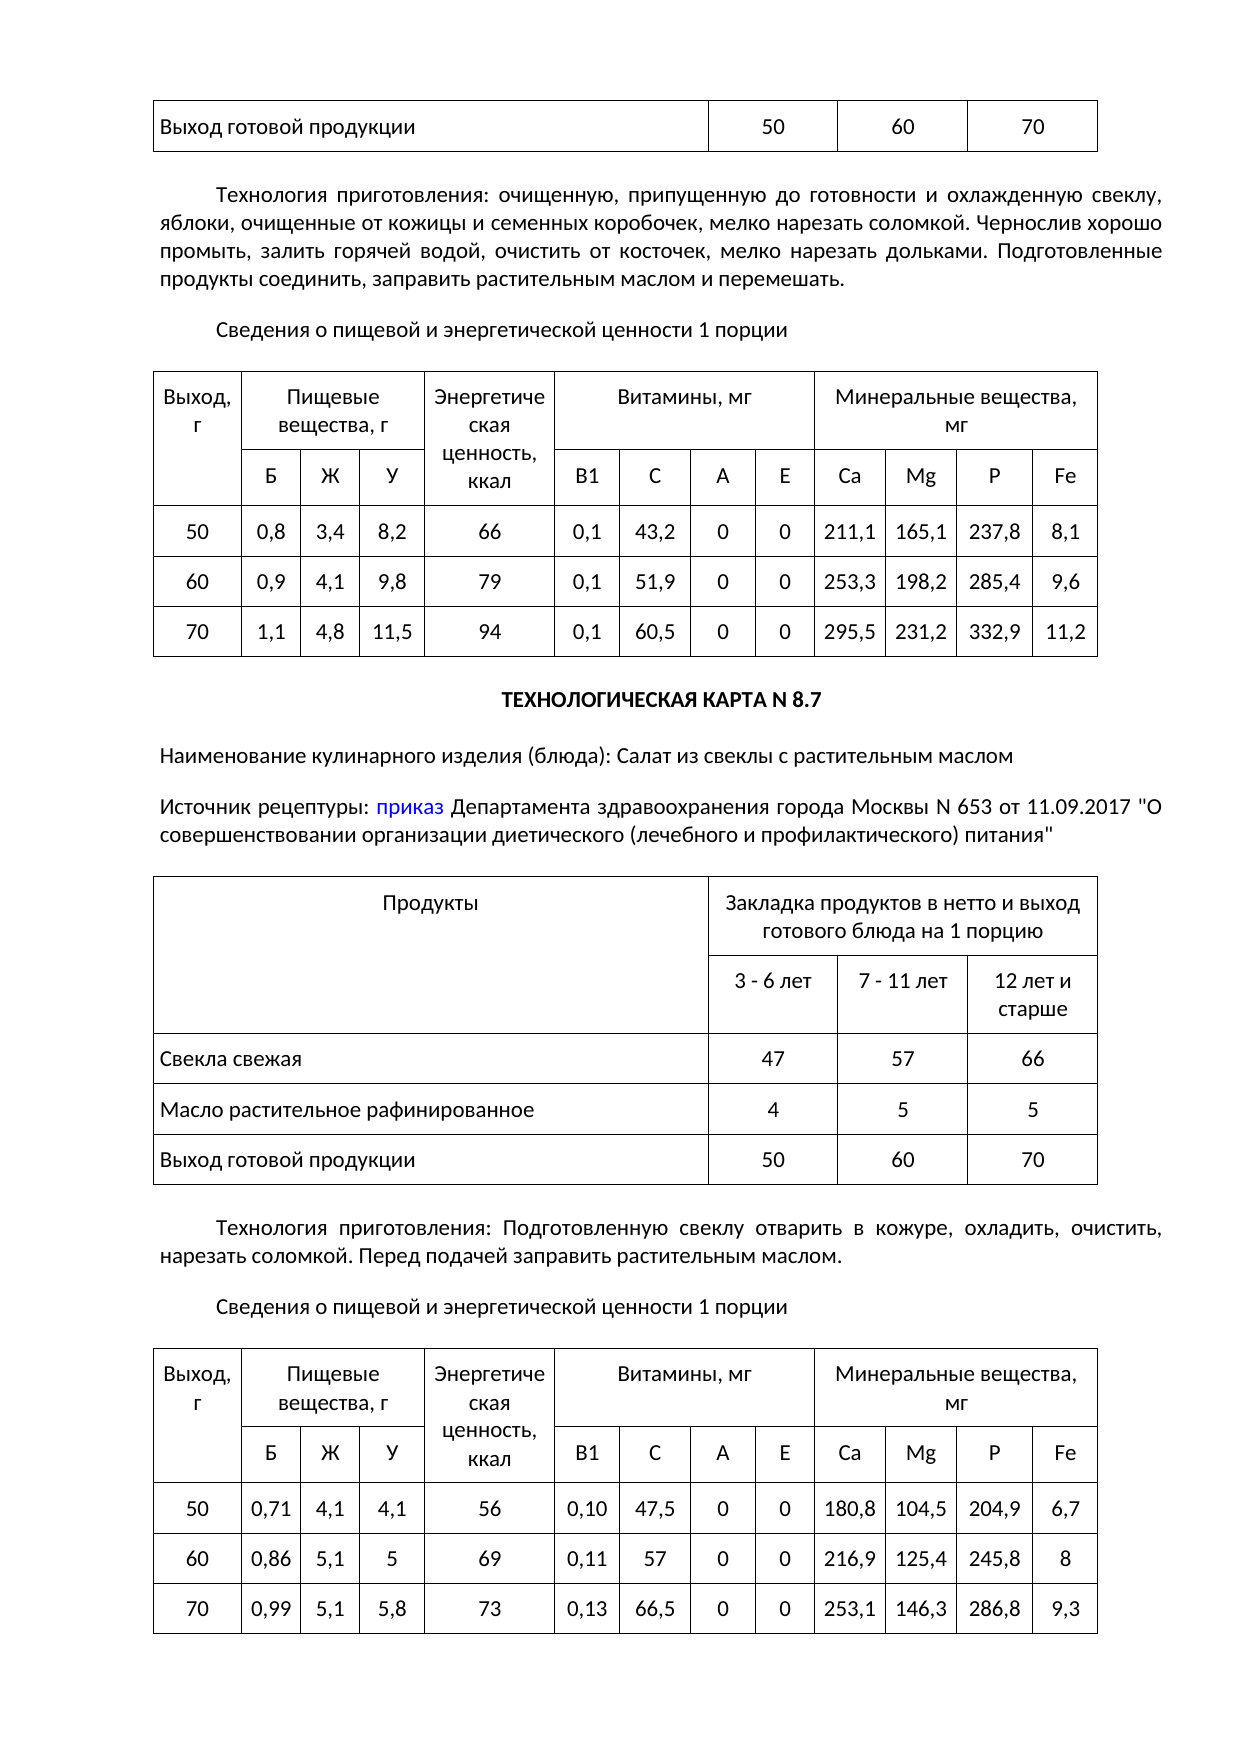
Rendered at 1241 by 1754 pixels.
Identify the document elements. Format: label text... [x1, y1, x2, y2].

title ТЕХНОЛОГИЧЕСКАЯ КАРТА N 8.7 [159, 685, 1163, 713]
text Наименование кулинарного изделия (блюда): Салат из свеклы с растительным маслом [159, 741, 1163, 769]
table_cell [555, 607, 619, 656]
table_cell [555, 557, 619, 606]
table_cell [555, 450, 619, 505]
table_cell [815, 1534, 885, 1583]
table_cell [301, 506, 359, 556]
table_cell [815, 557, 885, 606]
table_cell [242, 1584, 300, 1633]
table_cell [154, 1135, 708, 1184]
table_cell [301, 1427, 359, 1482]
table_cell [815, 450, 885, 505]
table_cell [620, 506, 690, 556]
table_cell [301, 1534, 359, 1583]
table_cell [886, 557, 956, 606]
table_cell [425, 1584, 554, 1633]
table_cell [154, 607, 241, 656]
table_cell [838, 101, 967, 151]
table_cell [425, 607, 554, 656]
text Сведения о пищевой и энергетической ценности 1 порции [159, 315, 1163, 343]
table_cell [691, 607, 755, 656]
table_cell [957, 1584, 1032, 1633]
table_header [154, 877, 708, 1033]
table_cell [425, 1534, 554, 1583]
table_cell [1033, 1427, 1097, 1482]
text Технология приготовления: очищенную, припущенную до готовности и охлажденную свеклу, яблоки, очищенные от кожицы и семенных коробочек, мелко нарезать соломкой. Чернослив хорошо промыть, залить горячей водой, очистить от косточек, мелко нарезать дольками. Подготовленные продукты соединить, заправить растительным маслом и перемешать. [159, 180, 1163, 292]
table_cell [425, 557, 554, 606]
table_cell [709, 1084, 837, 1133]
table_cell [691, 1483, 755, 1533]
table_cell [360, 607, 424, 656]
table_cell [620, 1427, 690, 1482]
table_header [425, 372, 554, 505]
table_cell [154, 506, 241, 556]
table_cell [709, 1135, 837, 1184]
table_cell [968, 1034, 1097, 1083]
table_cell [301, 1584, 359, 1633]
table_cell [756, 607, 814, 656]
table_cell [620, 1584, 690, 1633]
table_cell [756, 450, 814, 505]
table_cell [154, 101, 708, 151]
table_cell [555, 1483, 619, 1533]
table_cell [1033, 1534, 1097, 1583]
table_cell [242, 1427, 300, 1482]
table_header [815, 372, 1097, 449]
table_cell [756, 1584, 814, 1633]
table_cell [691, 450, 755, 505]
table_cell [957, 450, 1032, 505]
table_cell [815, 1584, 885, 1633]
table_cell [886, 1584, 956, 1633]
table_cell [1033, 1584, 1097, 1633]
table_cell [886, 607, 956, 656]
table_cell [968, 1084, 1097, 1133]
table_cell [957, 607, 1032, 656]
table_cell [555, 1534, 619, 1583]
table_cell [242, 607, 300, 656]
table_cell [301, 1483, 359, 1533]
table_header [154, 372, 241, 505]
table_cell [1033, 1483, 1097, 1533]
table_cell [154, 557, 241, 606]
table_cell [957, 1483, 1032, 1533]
text Технология приготовления: Подготовленную свеклу отварить в кожуре, охладить, очистить, нарезать соломкой. Перед подачей заправить растительным маслом. [159, 1213, 1163, 1269]
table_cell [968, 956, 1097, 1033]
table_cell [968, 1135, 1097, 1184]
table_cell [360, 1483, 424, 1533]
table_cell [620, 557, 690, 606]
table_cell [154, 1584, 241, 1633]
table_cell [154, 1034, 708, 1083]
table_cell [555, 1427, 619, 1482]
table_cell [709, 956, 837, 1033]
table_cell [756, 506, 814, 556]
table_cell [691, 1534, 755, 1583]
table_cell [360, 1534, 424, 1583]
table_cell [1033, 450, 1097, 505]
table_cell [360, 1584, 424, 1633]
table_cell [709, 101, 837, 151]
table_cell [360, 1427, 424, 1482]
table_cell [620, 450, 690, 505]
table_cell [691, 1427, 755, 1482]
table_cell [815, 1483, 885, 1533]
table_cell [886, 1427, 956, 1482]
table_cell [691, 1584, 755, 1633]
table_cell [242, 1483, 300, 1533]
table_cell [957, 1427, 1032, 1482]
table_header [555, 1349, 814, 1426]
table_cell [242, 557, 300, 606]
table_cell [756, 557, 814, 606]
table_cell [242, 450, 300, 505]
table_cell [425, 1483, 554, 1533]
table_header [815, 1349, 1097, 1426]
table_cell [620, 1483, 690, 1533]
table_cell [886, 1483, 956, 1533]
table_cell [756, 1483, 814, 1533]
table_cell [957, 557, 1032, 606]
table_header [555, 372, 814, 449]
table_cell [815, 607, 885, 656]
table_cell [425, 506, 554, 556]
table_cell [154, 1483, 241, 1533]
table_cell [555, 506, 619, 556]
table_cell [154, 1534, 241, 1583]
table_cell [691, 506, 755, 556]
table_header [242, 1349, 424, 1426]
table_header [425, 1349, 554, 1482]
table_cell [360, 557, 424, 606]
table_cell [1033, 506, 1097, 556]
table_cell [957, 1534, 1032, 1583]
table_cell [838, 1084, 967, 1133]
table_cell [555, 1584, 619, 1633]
text Источник рецептуры: приказ Департамента здравоохранения города Москвы N 653 от 11.09.2017 "О совершенствовании организации диетического (лечебного и профилактического) питания" [159, 792, 1163, 848]
text Сведения о пищевой и энергетической ценности 1 порции [159, 1292, 1163, 1320]
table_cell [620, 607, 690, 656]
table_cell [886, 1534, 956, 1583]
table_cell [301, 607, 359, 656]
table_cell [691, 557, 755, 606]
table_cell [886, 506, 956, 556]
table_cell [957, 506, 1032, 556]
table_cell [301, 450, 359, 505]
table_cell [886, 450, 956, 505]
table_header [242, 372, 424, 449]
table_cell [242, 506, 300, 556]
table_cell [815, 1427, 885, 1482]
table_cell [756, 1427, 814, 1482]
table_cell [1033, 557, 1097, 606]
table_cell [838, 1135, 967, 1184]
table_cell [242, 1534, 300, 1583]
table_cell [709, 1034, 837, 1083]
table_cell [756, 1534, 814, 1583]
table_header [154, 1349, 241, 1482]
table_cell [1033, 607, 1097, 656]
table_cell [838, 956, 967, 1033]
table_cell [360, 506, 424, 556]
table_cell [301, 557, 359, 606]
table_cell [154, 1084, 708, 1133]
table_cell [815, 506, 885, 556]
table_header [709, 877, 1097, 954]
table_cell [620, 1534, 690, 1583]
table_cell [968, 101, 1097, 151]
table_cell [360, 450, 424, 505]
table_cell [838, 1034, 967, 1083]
